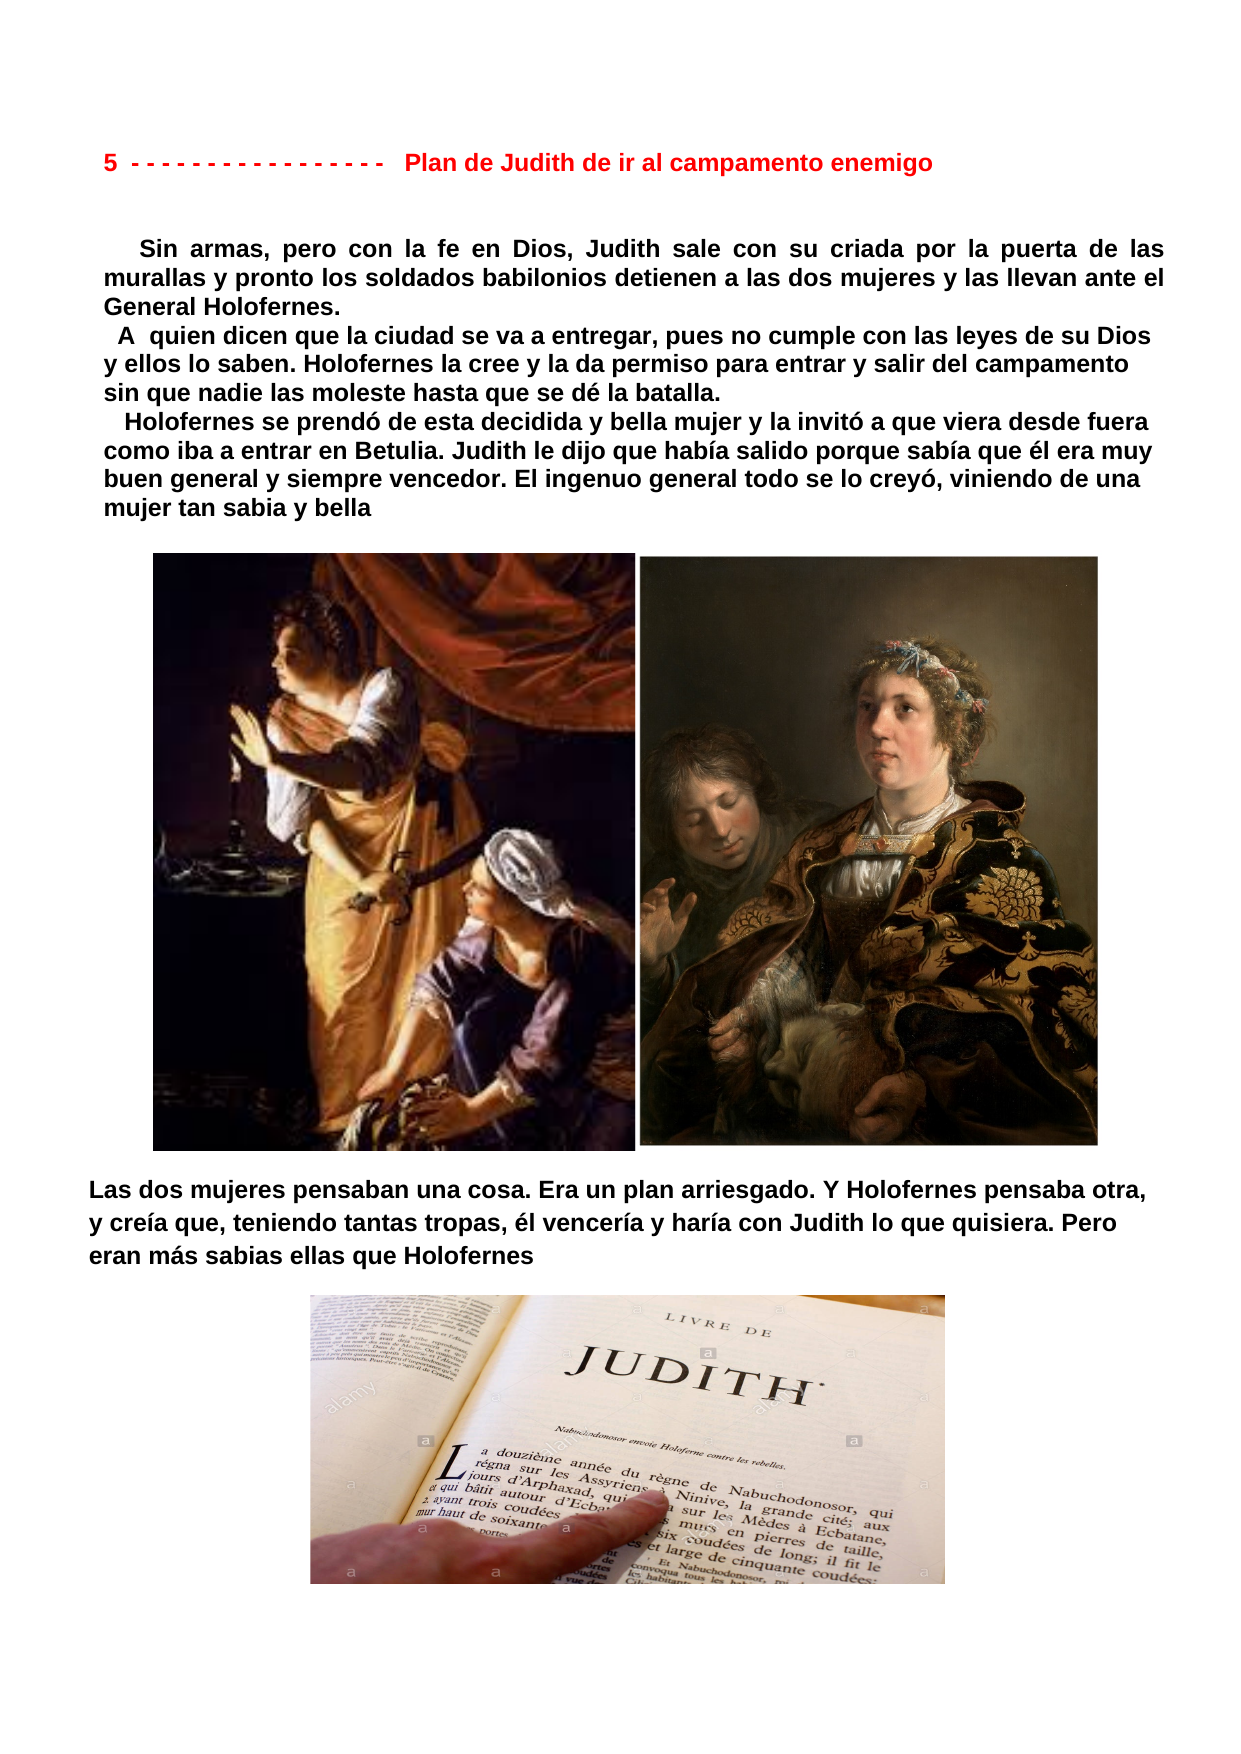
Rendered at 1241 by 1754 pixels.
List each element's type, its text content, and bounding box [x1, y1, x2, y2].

picture [153, 550, 1102, 1151]
picture [310, 1295, 945, 1584]
list Holofernes se prendó de esta decidida y bella mujer y la invitó a que viera desde fuera como iba a entrar en Betulia. Judith le dijo que había salido porque sabía que él era muy buen general y siempre vencedor. El ingenuo general todo se lo creyó, viniendo de una mujer tan sabia y bella [103, 407, 1167, 522]
list A quien dicen que la ciudad se va a entregar, pues no cumple con las leyes de su Dios y ellos lo saben. Holofernes la cree y la da permiso para entrar y salir del campamento sin que nadie las moleste hasta que se dé la batalla. [103, 321, 1167, 407]
text 5 - - - - - - - - - - - - - - - - - Plan de Judith de ir al campamento enemigo [103, 148, 1167, 176]
list Sin armas, pero con la fe en Dios, Judith sale con su criada por la puerta de las murallas y pronto los soldados babilonios detienen a las dos mujeres y las llevan ante el General Holofernes. [103, 234, 1167, 321]
text Las dos mujeres pensaban una cosa. Era un plan arriesgado. Y Holofernes pensaba otra, y creía que, teniendo tantas tropas, él vencería y haría con Judith lo que quisiera. Pero eran más sabias ellas que Holofernes [88, 1175, 1167, 1270]
